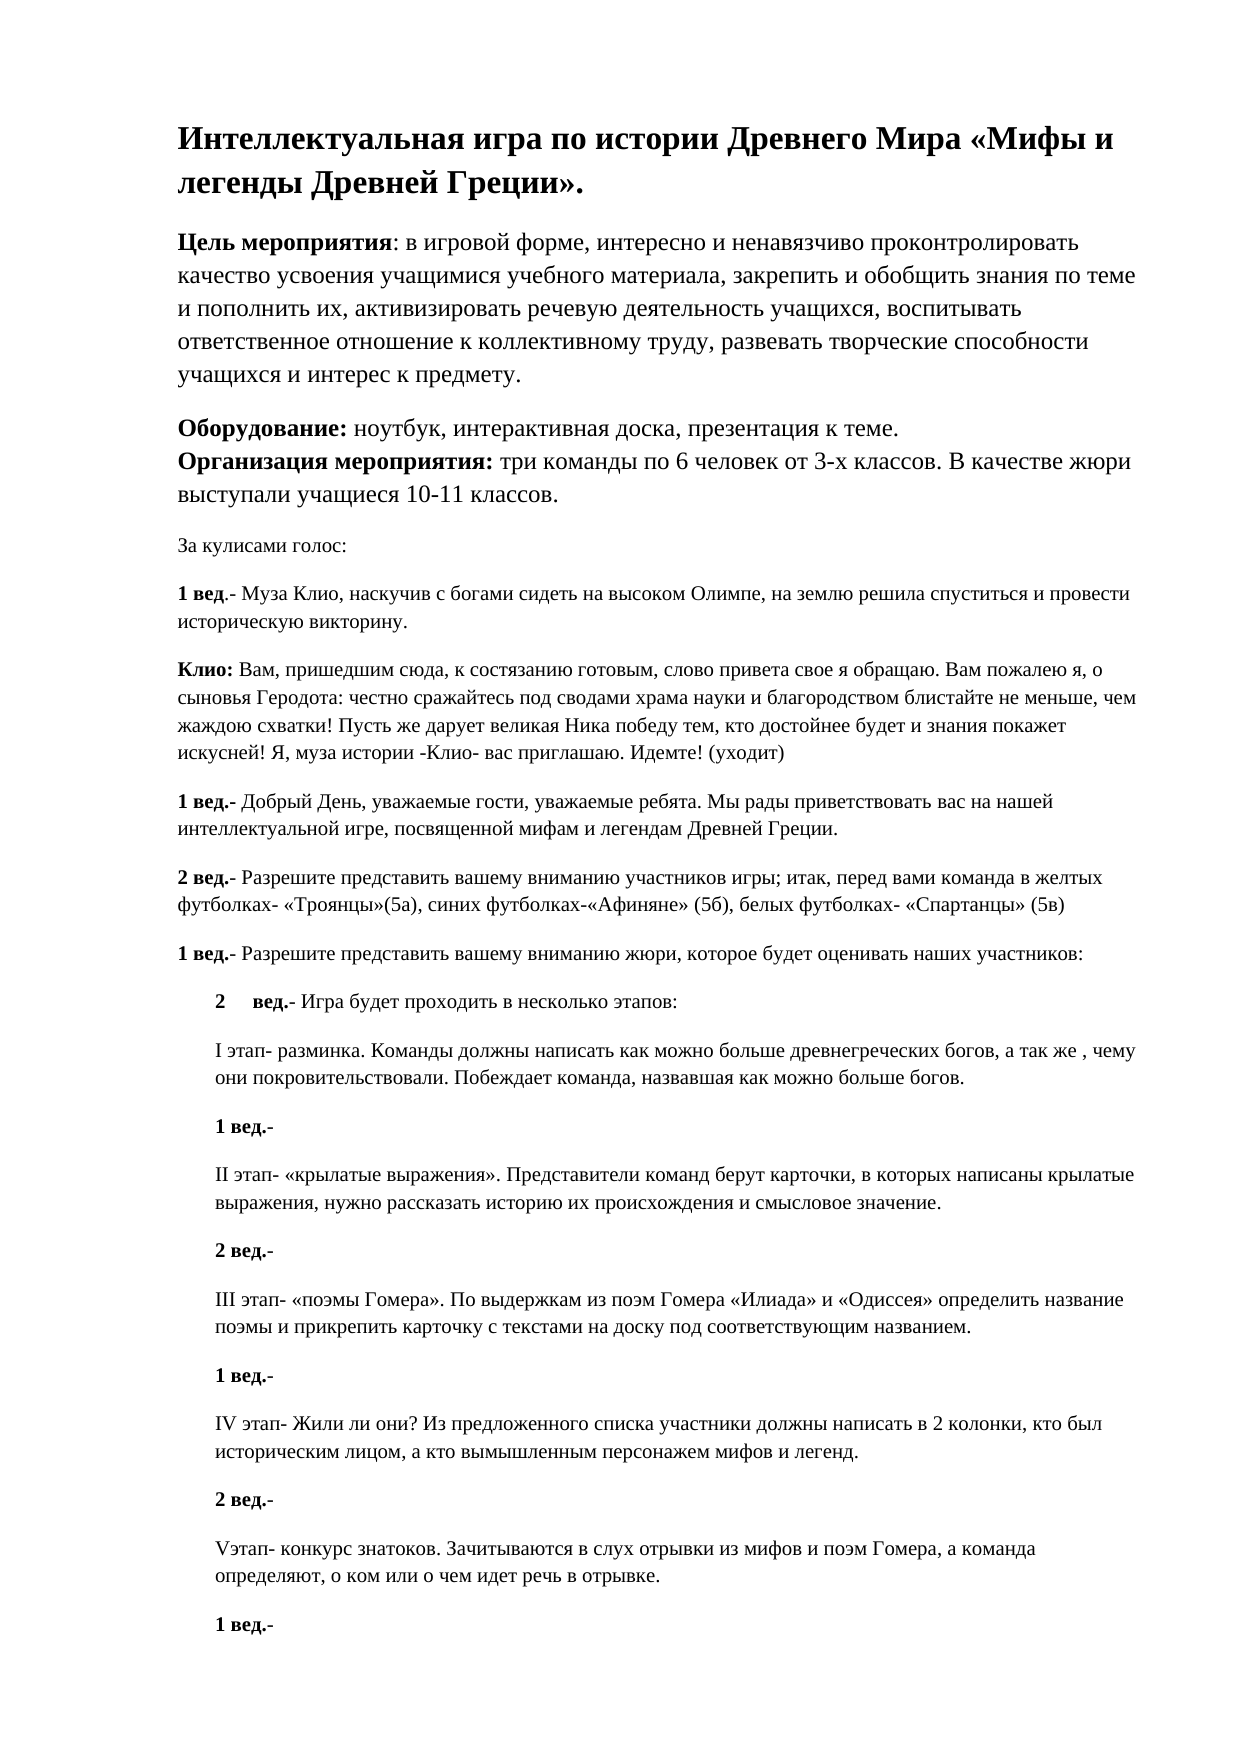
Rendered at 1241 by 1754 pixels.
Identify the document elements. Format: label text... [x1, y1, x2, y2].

text Интеллектуальная игра по истории Древнего Мира «Мифы и легенды Древней Греции». [177, 118, 1152, 201]
text 1 вед.- [215, 1363, 1152, 1387]
text Vэтап- конкурс знатоков. Зачитываются в слух отрывки из мифов и поэм Гомера, а команда определяют, о ком или о чем идет речь в отрывке. [215, 1536, 1152, 1587]
text Клио: Вам, пришедшим сюда, к состязанию готовым, слово привета свое я обращаю. Вам пожалею я, о сыновья Геродота: честно сражайтесь под сводами храма науки и благородством блистайте не меньше, чем жаждою схватки! Пусть же дарует великая Ника победу тем, кто достойнее будет и знания покажет искусней! Я, муза истории -Клио- вас приглашаю. Идемте! (уходит) [177, 657, 1152, 764]
text За кулисами голос: [177, 533, 1152, 557]
text 2 вед.- [215, 1238, 1152, 1262]
list вед.- Игра будет проходить в несколько этапов: [215, 989, 1152, 1013]
text 1 вед.- Разрешите представить вашему вниманию жюри, которое будет оценивать наших участников: [177, 941, 1152, 965]
text 2 вед.- [215, 1487, 1152, 1511]
text I этап- разминка. Команды должны написать как можно больше древнегреческих богов, а так же , чему они покровительствовали. Побеждает команда, назвавшая как можно больше богов. [215, 1038, 1152, 1089]
text 1 вед.- Добрый День, уважаемые гости, уважаемые ребята. Мы рады приветствовать вас на нашей интеллектуальной игре, посвященной мифам и легендам Древней Греции. [177, 789, 1152, 840]
text Цель мероприятия: в игровой форме, интересно и ненавязчиво проконтролировать качество усвоения учащимися учебного материала, закрепить и обобщить знания по теме и пополнить их, активизировать речевую деятельность учащихся, воспитывать ответственное отношение к коллективному труду, развевать творческие способности учащихся и интерес к предмету. [177, 227, 1152, 388]
text Оборудование: ноутбук, интерактивная доска, презентация к теме. Организация мероприятия: три команды по 6 человек от 3-х классов. В качестве жюри выступали учащиеся 10-11 классов. [177, 413, 1152, 508]
text IV этап- Жили ли они? Из предложенного списка участники должны написать в 2 колонки, кто был историческим лицом, а кто вымышленным персонажем мифов и легенд. [215, 1411, 1152, 1463]
text III этап- «поэмы Гомера». По выдержкам из поэм Гомера «Илиада» и «Одиссея» определить название поэмы и прикрепить карточку с текстами на доску под соответствующим названием. [215, 1287, 1152, 1338]
text 2 вед.- Разрешите представить вашему вниманию участников игры; итак, перед вами команда в желтых футболках- «Троянцы»(5а), синих футболках-«Афиняне» (5б), белых футболках- «Спартанцы» (5в) [177, 865, 1152, 916]
text 1 вед.- [215, 1612, 1152, 1636]
text 1 вед.- Муза Клио, наскучив с богами сидеть на высоком Олимпе, на землю решила спуститься и провести историческую викторину. [177, 581, 1152, 633]
text II этап- «крылатые выражения». Представители команд берут карточки, в которых написаны крылатые выражения, нужно рассказать историю их происхождения и смысловое значение. [215, 1162, 1152, 1214]
text 1 вед.- [215, 1114, 1152, 1138]
